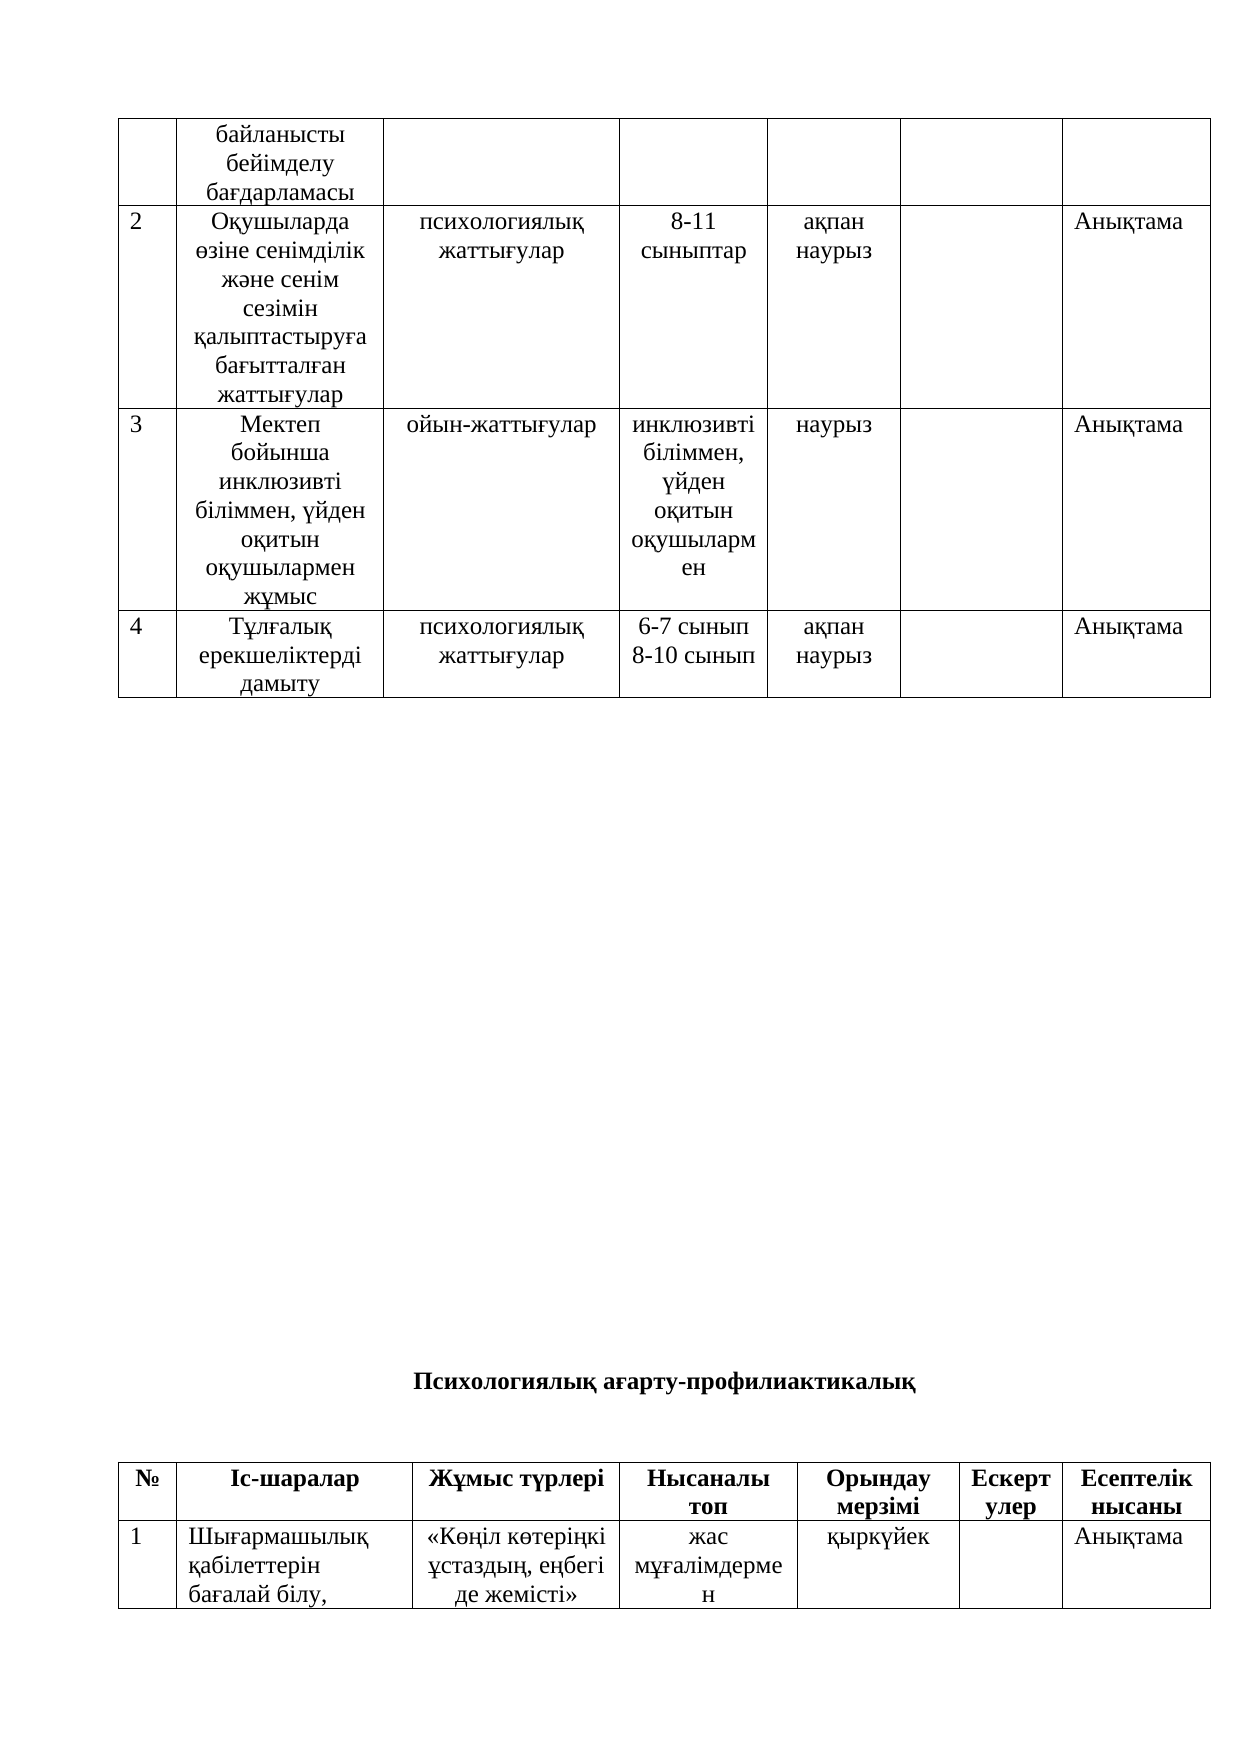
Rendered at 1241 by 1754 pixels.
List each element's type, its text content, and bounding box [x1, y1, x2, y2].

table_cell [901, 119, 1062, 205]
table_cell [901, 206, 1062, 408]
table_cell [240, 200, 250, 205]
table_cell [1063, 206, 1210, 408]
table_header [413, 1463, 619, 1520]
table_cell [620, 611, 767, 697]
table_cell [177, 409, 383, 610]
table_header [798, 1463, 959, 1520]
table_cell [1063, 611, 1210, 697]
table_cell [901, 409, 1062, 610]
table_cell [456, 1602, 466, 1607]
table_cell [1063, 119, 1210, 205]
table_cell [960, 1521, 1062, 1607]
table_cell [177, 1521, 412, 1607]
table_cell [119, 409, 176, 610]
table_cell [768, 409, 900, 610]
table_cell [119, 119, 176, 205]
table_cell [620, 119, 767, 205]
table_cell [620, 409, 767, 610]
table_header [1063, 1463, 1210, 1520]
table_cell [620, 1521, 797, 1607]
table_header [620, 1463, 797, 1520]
text Психологиялық ағарту-профилиактикалық [177, 1366, 1152, 1395]
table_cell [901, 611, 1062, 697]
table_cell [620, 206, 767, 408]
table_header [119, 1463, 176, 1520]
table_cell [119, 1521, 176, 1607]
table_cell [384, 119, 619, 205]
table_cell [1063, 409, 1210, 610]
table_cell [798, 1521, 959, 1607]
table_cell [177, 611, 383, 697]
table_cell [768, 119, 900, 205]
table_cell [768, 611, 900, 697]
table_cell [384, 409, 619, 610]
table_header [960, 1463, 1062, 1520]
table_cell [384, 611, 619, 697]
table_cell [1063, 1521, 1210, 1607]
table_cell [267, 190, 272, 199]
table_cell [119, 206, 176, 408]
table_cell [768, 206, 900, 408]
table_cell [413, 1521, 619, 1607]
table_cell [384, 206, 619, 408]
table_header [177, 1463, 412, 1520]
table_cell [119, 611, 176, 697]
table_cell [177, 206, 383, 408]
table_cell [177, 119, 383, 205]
